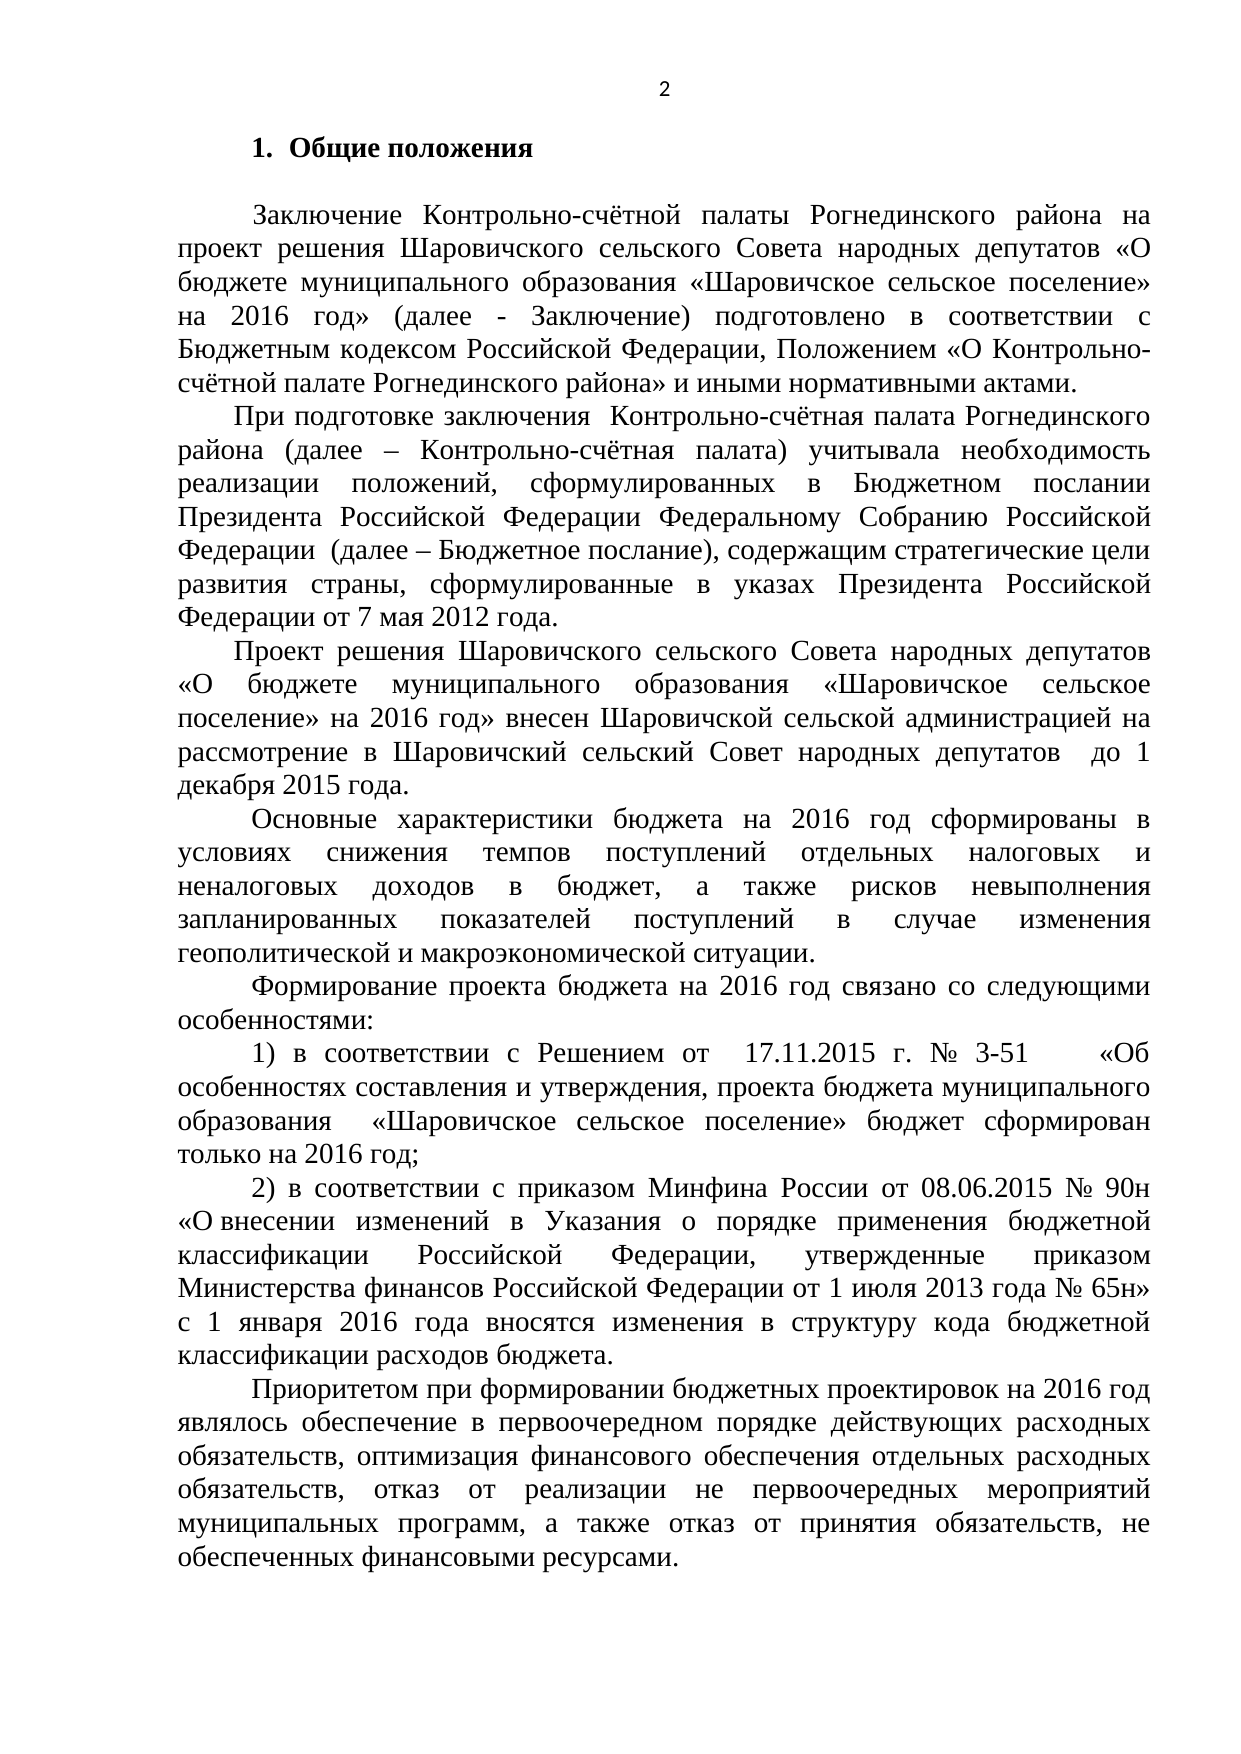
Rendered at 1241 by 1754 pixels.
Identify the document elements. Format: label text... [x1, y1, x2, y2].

text 2) в соответствии с приказом Минфина России от 08.06.2015 № 90н «О внесении изменений в Указания о порядке применения бюджетной классификации Российской Федерации, утвержденные приказом Министерства финансов Российской Федерации от 1 июля 2013 года № 65н» с 1 января 2016 года вносятся изменения в структуру кода бюджетной классификации расходов бюджета. [177, 1170, 1152, 1371]
text 1) в соответствии с Решением от 17.11.2015 г. № 3-51 «Об особенностях составления и утверждения, проекта бюджета муниципального образования «Шаровичское сельское поселение» бюджет сформирован только на 2016 год; [177, 1036, 1152, 1170]
text Заключение Контрольно-счётной палаты Рогнединского района на проект решения Шаровичского сельского Совета народных депутатов «О бюджете муниципального образования «Шаровичское сельское поселение» на 2016 год» (далее - Заключение) подготовлено в соответствии с Бюджетным кодексом Российской Федерации, Положением «О Контрольно-счётной палате Рогнединского района» и иными нормативными актами. [177, 197, 1152, 398]
list Общие положения [251, 130, 1152, 163]
text Формирование проекта бюджета на 2016 год связано со следующими особенностями: [177, 968, 1152, 1036]
text При подготовке заключения Контрольно-счётная палата Рогнединского района (далее – Контрольно-счётная палата) учитывала необходимость реализации положений, сформулированных в Бюджетном послании Президента Российской Федерации Федеральному Собранию Российской Федерации (далее – Бюджетное послание), содержащим стратегические цели развития страны, сформулированные в указах Президента Российской Федерации от 7 мая 2012 года. [177, 398, 1152, 633]
text Проект решения Шаровичского сельского Совета народных депутатов «О бюджете муниципального образования «Шаровичское сельское поселение» на 2016 год» внесен Шаровичской сельской администрацией на рассмотрение в Шаровичский сельский Совет народных депутатов до 1 декабря 2015 года. [177, 633, 1152, 801]
text Основные характеристики бюджета на 2016 год сформированы в условиях снижения темпов поступлений отдельных налоговых и неналоговых доходов в бюджет, а также рисков невыполнения запланированных показателей поступлений в случае изменения геополитической и макроэкономической ситуации. [177, 801, 1152, 968]
text Приоритетом при формировании бюджетных проектировок на 2016 год являлось обеспечение в первоочередном порядке действующих расходных обязательств, оптимизация финансового обеспечения отдельных расходных обязательств, отказ от реализации не первоочередных мероприятий муниципальных программ, а также отказ от принятия обязательств, не обеспеченных финансовыми ресурсами. [177, 1371, 1152, 1572]
